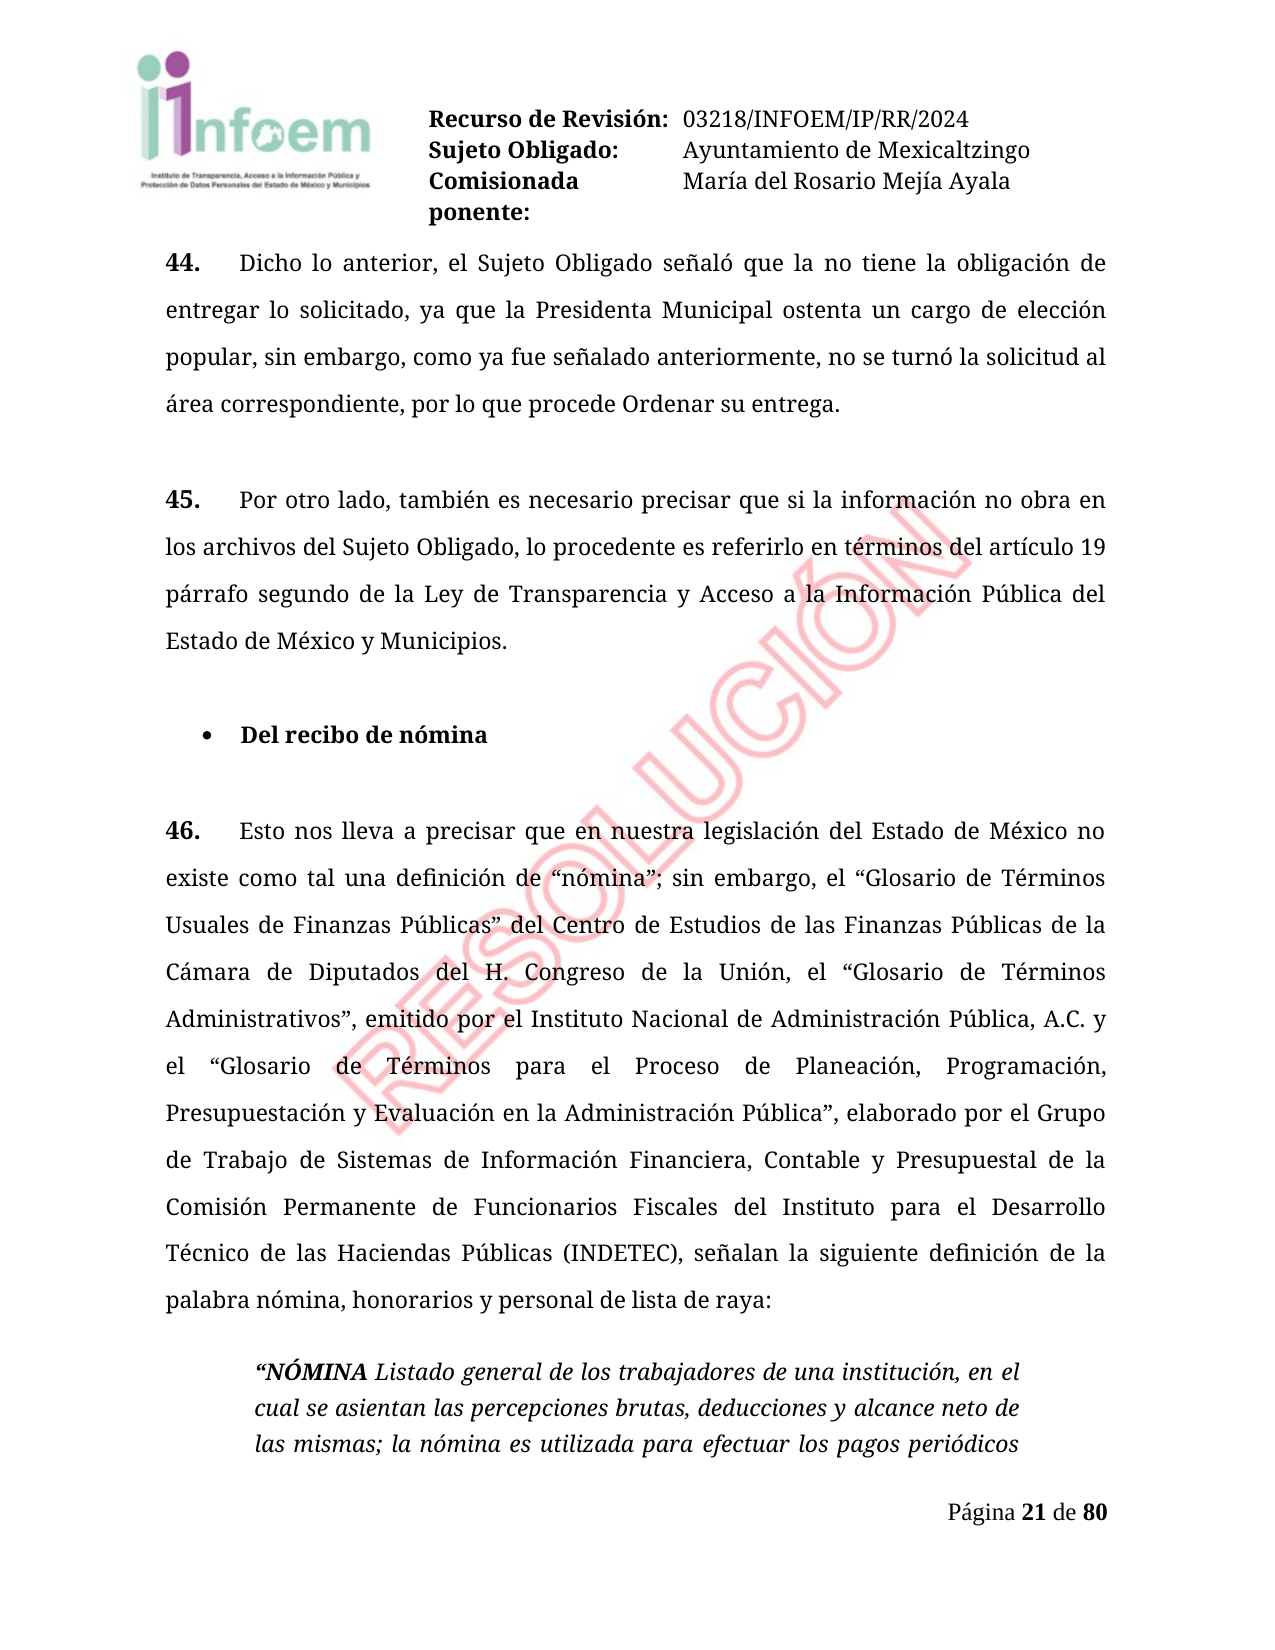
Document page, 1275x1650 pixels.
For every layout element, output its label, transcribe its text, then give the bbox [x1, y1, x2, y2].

list Por otro lado, también es necesario precisar que si la información no obra en los archivos del Sujeto Obligado, lo procedente es referirlo en términos del artículo 19 párrafo segundo de la Ley de Transparencia y Acceso a la Información Pública del Estado de México y Municipios. [165, 482, 1107, 656]
picture [22, 0, 1251, 1594]
list Dicho lo anterior, el Sujeto Obligado señaló que la no tiene la obligación de entregar lo solicitado, ya que la Presidenta Municipal ostenta un cargo de elección popular, sin embargo, como ya fue señalado anteriormente, no se turnó la solicitud al área correspondiente, por lo que procede Ordenar su entrega. [165, 244, 1107, 419]
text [254, 1356, 1022, 1459]
list Esto nos lleva a precisar que en nuestra legislación del Estado de México no existe como tal una definición de “nómina”; sin embargo, el “Glosario de Términos Usuales de Finanzas Públicas” del Centro de Estudios de las Finanzas Públicas de la Cámara de Diputados del H. Congreso de la Unión, el “Glosario de Términos Administrativos”, emitido por el Instituto Nacional de Administración Pública, A.C. y el “Glosario de Términos para el Proceso de Planeación, Programación, Presupuestación y Evaluación en la Administración Pública”, elaborado por el Grupo de Trabajo de Sistemas de Información Financiera, Contable y Presupuestal de la Comisión Permanente de Funcionarios Fiscales del Instituto para el Desarrollo Técnico de las Haciendas Públicas (INDETEC), señalan la siguiente definición de la palabra nómina, honorarios y personal de lista de raya: [165, 813, 1107, 1315]
list Del recibo de nómina [203, 719, 1102, 750]
